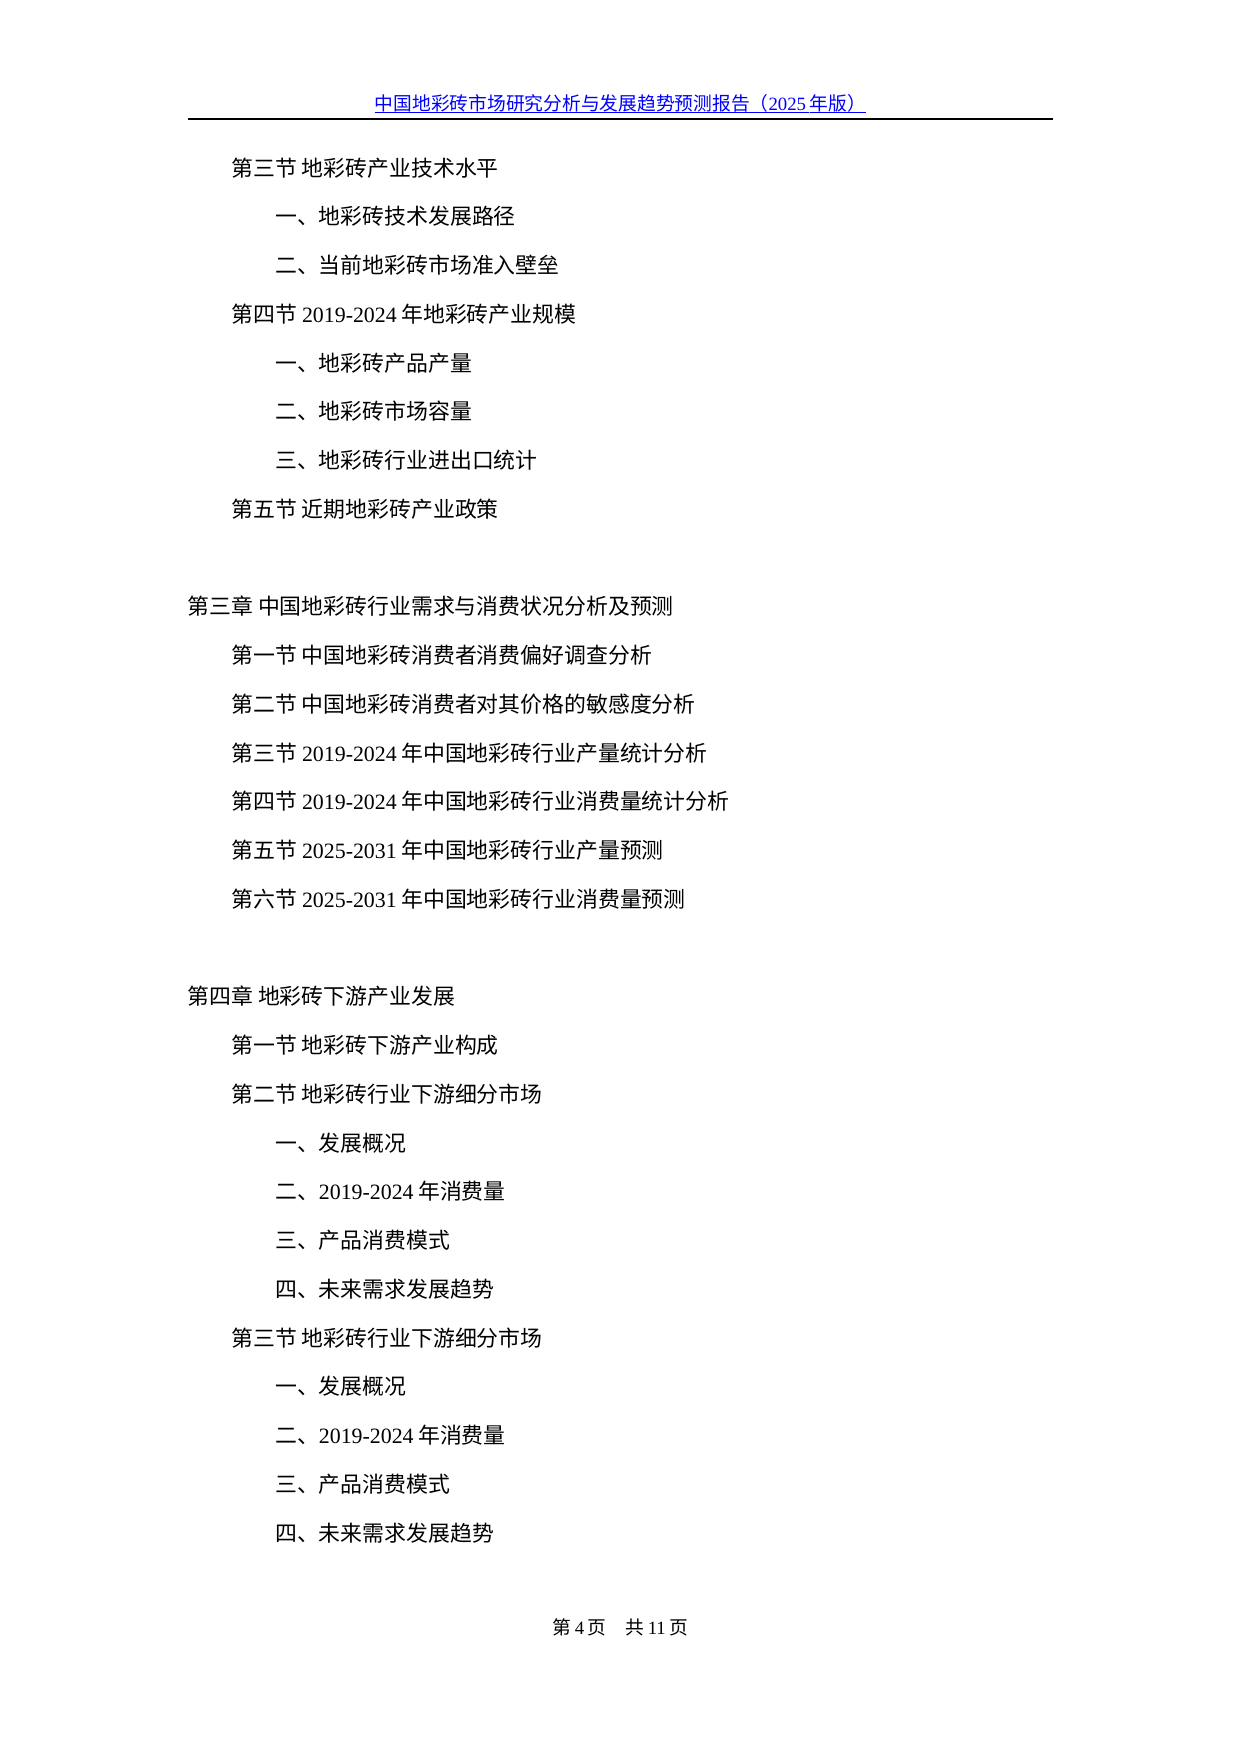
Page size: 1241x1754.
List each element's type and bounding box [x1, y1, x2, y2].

text [187, 150, 1053, 1548]
